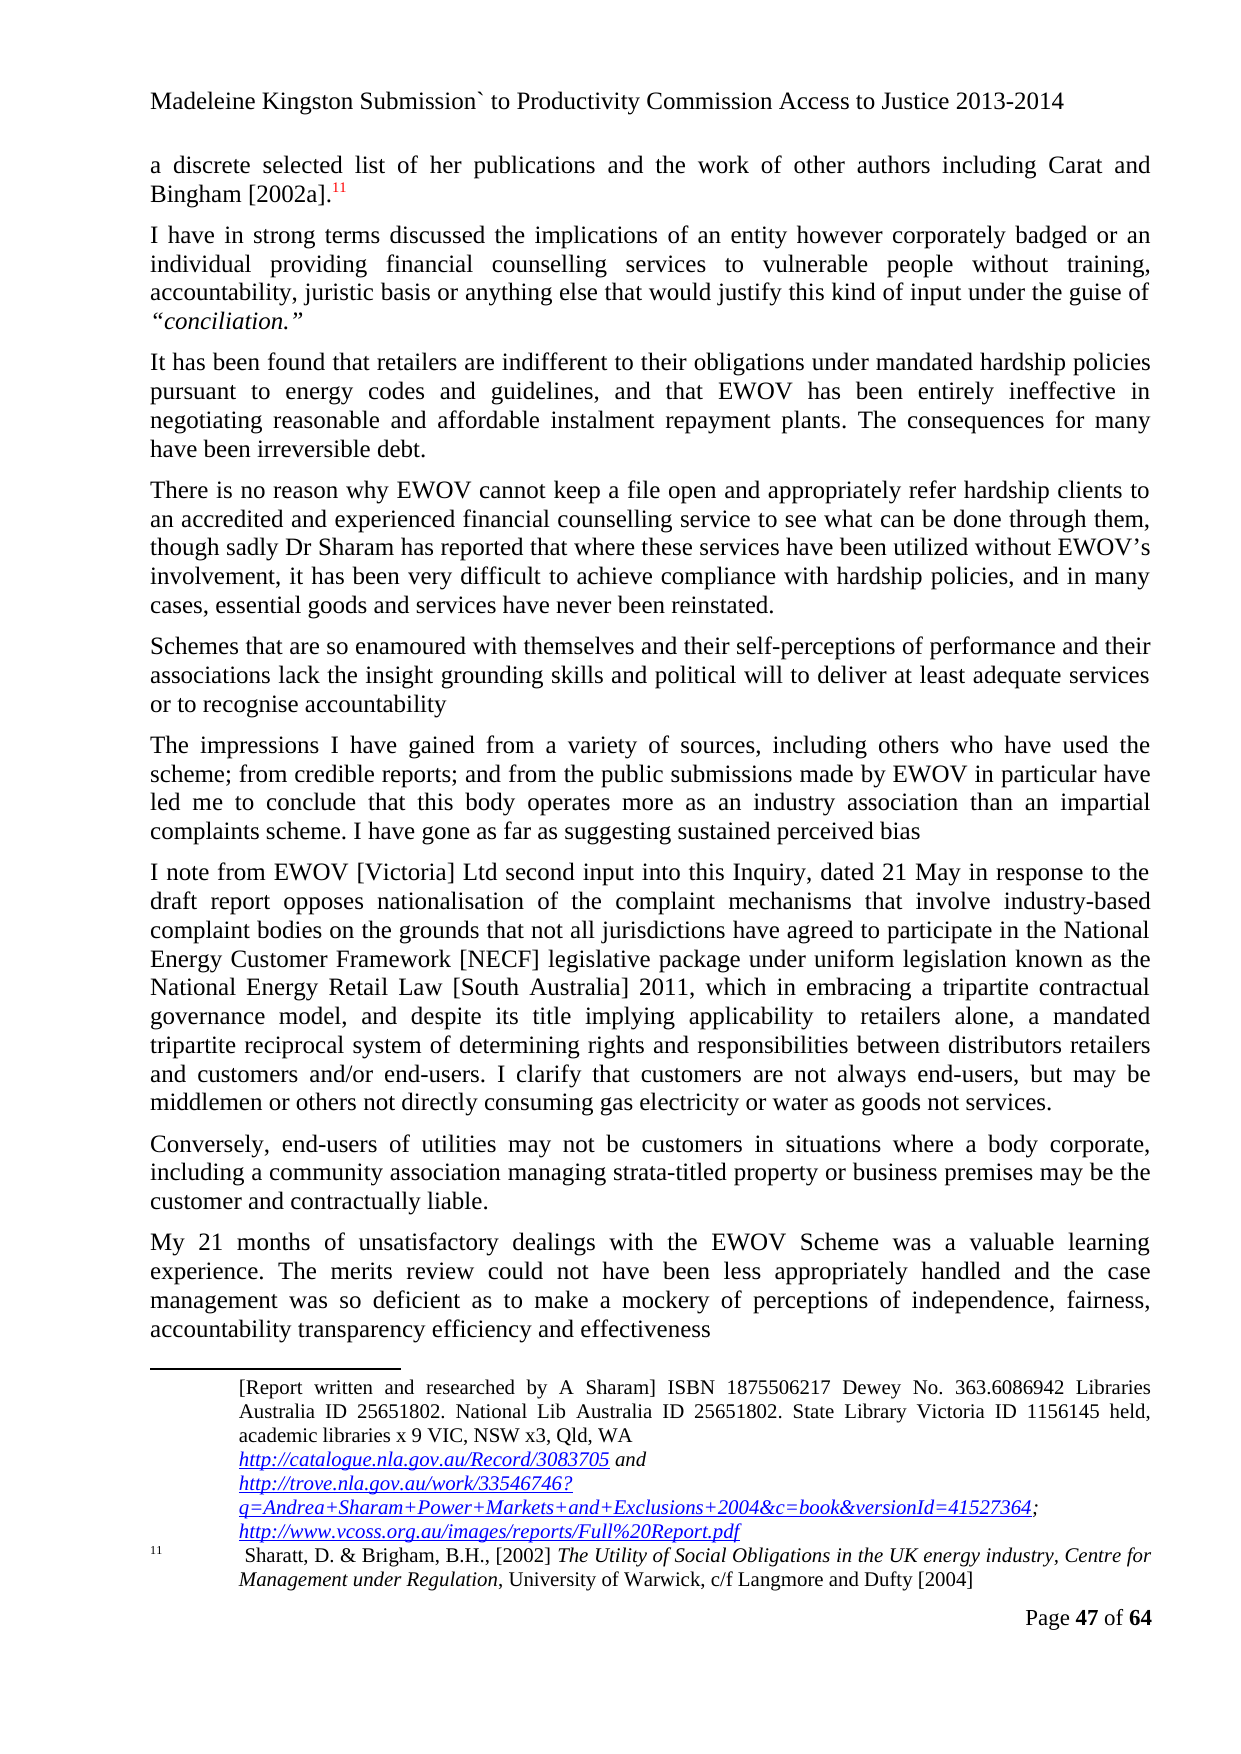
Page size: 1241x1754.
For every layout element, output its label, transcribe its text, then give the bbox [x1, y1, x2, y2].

text Schemes that are so enamoured with themselves and their self-perceptions of performance and their associations lack the insight grounding skills and political will to deliver at least adequate services or to recognise accountability [150, 631, 1152, 717]
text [150, 150, 1152, 207]
text It has been found that retailers are indifferent to their obligations under mandated hardship policies pursuant to energy codes and guidelines, and that EWOV has been entirely ineffective in negotiating reasonable and affordable instalment repayment plants. The consequences for many have been irreversible debt. [150, 347, 1152, 462]
text My 21 months of unsatisfactory dealings with the EWOV Scheme was a valuable learning experience. The merits review could not have been less appropriately handled and the case management was so deficient as to make a mockery of perceptions of independence, fairness, accountability transparency efficiency and effectiveness [150, 1227, 1152, 1342]
text The impressions I have gained from a variety of sources, including others who have used the scheme; from credible reports; and from the public submissions made by EWOV in particular have led me to conclude that this body operates more as an industry association than an impartial complaints scheme. I have gone as far as suggesting sustained perceived bias [150, 730, 1152, 845]
text I note from EWOV [Victoria] Ltd second input into this Inquiry, dated 21 May in response to the draft report opposes nationalisation of the complaint mechanisms that involve industry-based complaint bodies on the grounds that not all jurisdictions have agreed to participate in the National Energy Customer Framework [NECF] legislative package under uniform legislation known as the National Energy Retail Law [South Australia] 2011, which in embracing a tripartite contractual governance model, and despite its title implying applicability to retailers alone, a mandated tripartite reciprocal system of determining rights and responsibilities between distributors retailers and customers and/or end-users. I clarify that customers are not always end-users, but may be middlemen or others not directly consuming gas electricity or water as goods not services. [150, 857, 1152, 1116]
text Conversely, end-users of utilities may not be customers in situations where a body corporate, including a community association managing strata-titled property or business premises may be the customer and contractually liable. [150, 1129, 1152, 1215]
text There is no reason why EWOV cannot keep a file open and appropriately refer hardship clients to an accredited and experienced financial counselling service to see what can be done through them, though sadly Dr Sharam has reported that where these services have been utilized without EWOV’s involvement, it has been very difficult to achieve compliance with hardship policies, and in many cases, essential goods and services have never been reinstated. [150, 475, 1152, 619]
text I have in strong terms discussed the implications of an entity however corporately badged or an individual providing financial counselling services to vulnerable people without training, accountability, juristic basis or anything else that would justify this kind of input under the guise of “conciliation.” [150, 220, 1152, 335]
